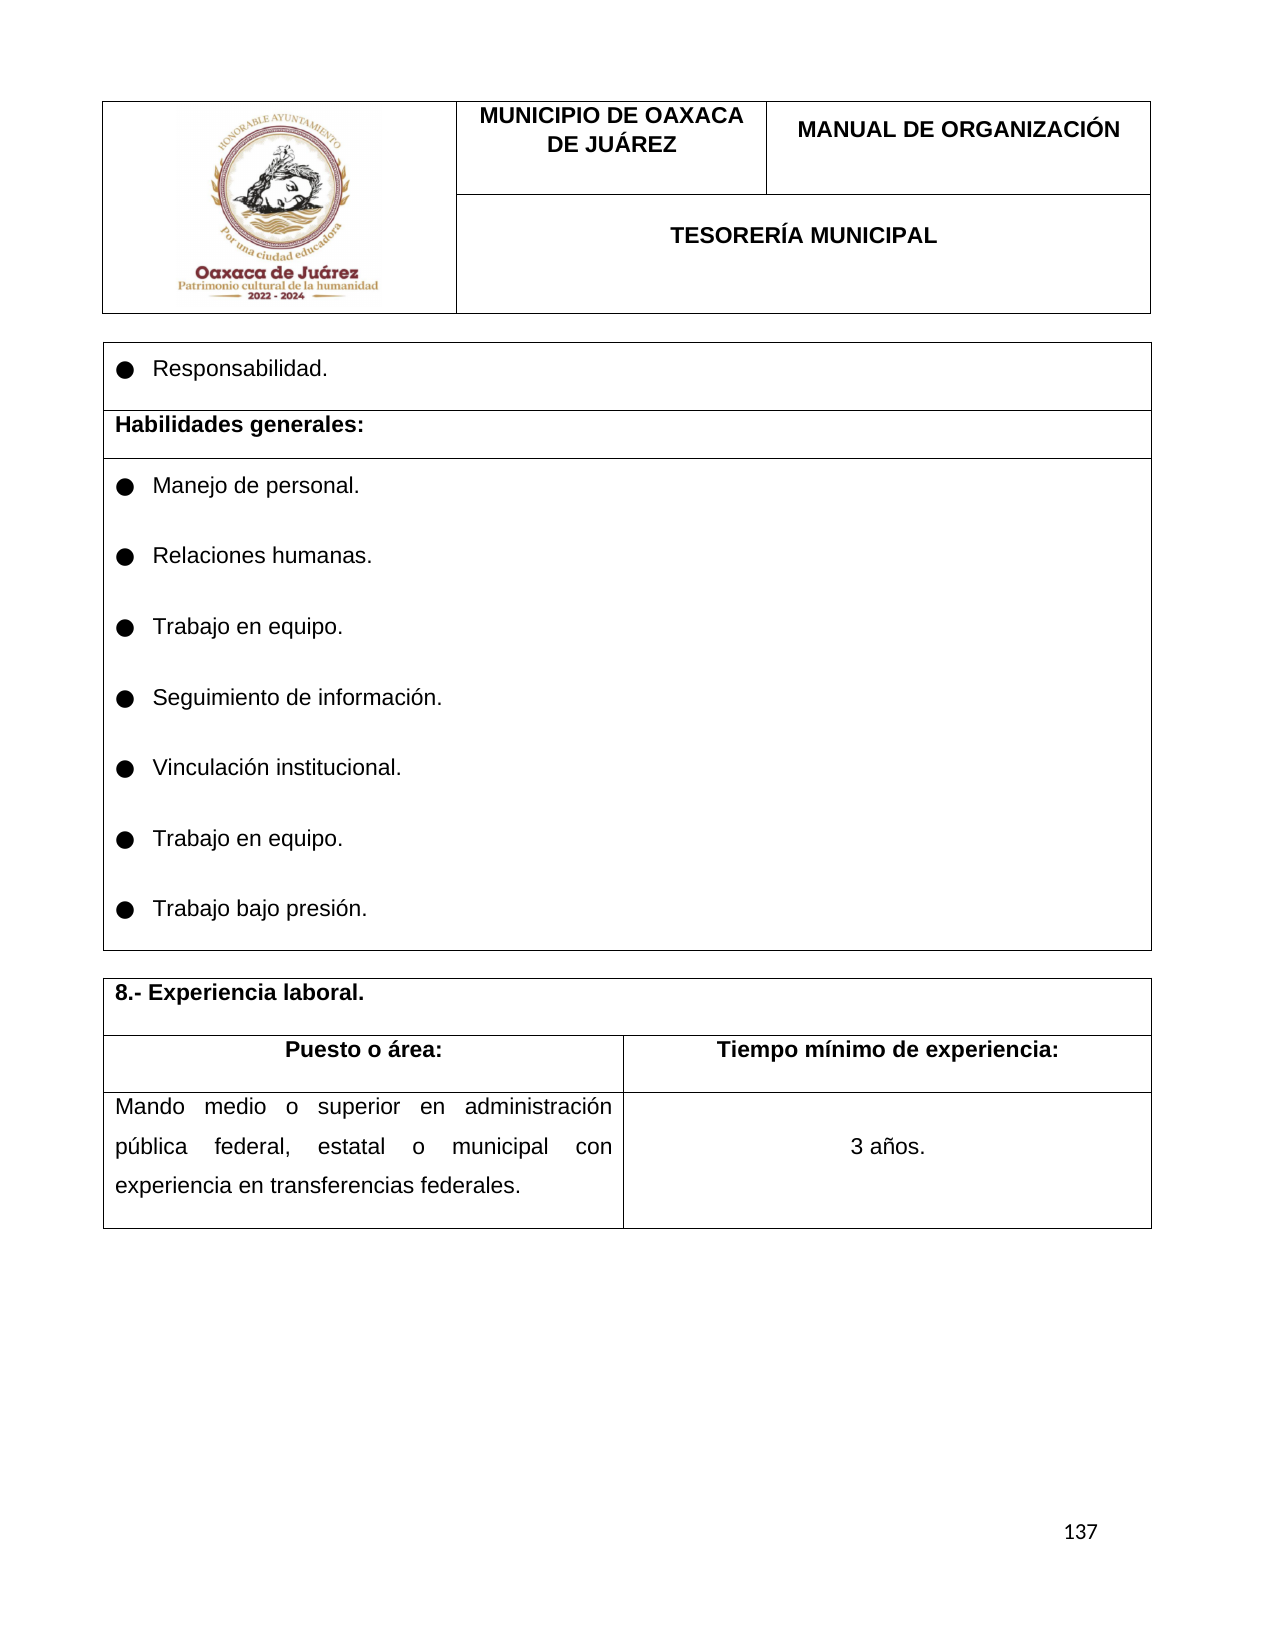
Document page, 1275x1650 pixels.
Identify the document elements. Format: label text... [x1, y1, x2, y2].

table_cell 3 años. [624, 1093, 1151, 1228]
table_cell Habilidades generales: [104, 411, 1151, 458]
picture [175, 104, 382, 307]
table_cell Mando medio o superior en administración pública federal, estatal o municipal con experiencia en transferencias federales. [104, 1093, 623, 1228]
table_cell Tiempo mínimo de experiencia: [624, 1036, 1151, 1092]
table_cell Puesto o área: [104, 1036, 623, 1092]
table_cell Manejo de personal. Relaciones humanas. Trabajo en equipo. Seguimiento de información. Vinculación institucional. Trabajo en equipo. Trabajo bajo presión. [104, 459, 1151, 950]
picture [0, 1517, 1275, 1588]
table_header 8.- Experiencia laboral. [104, 979, 1151, 1035]
